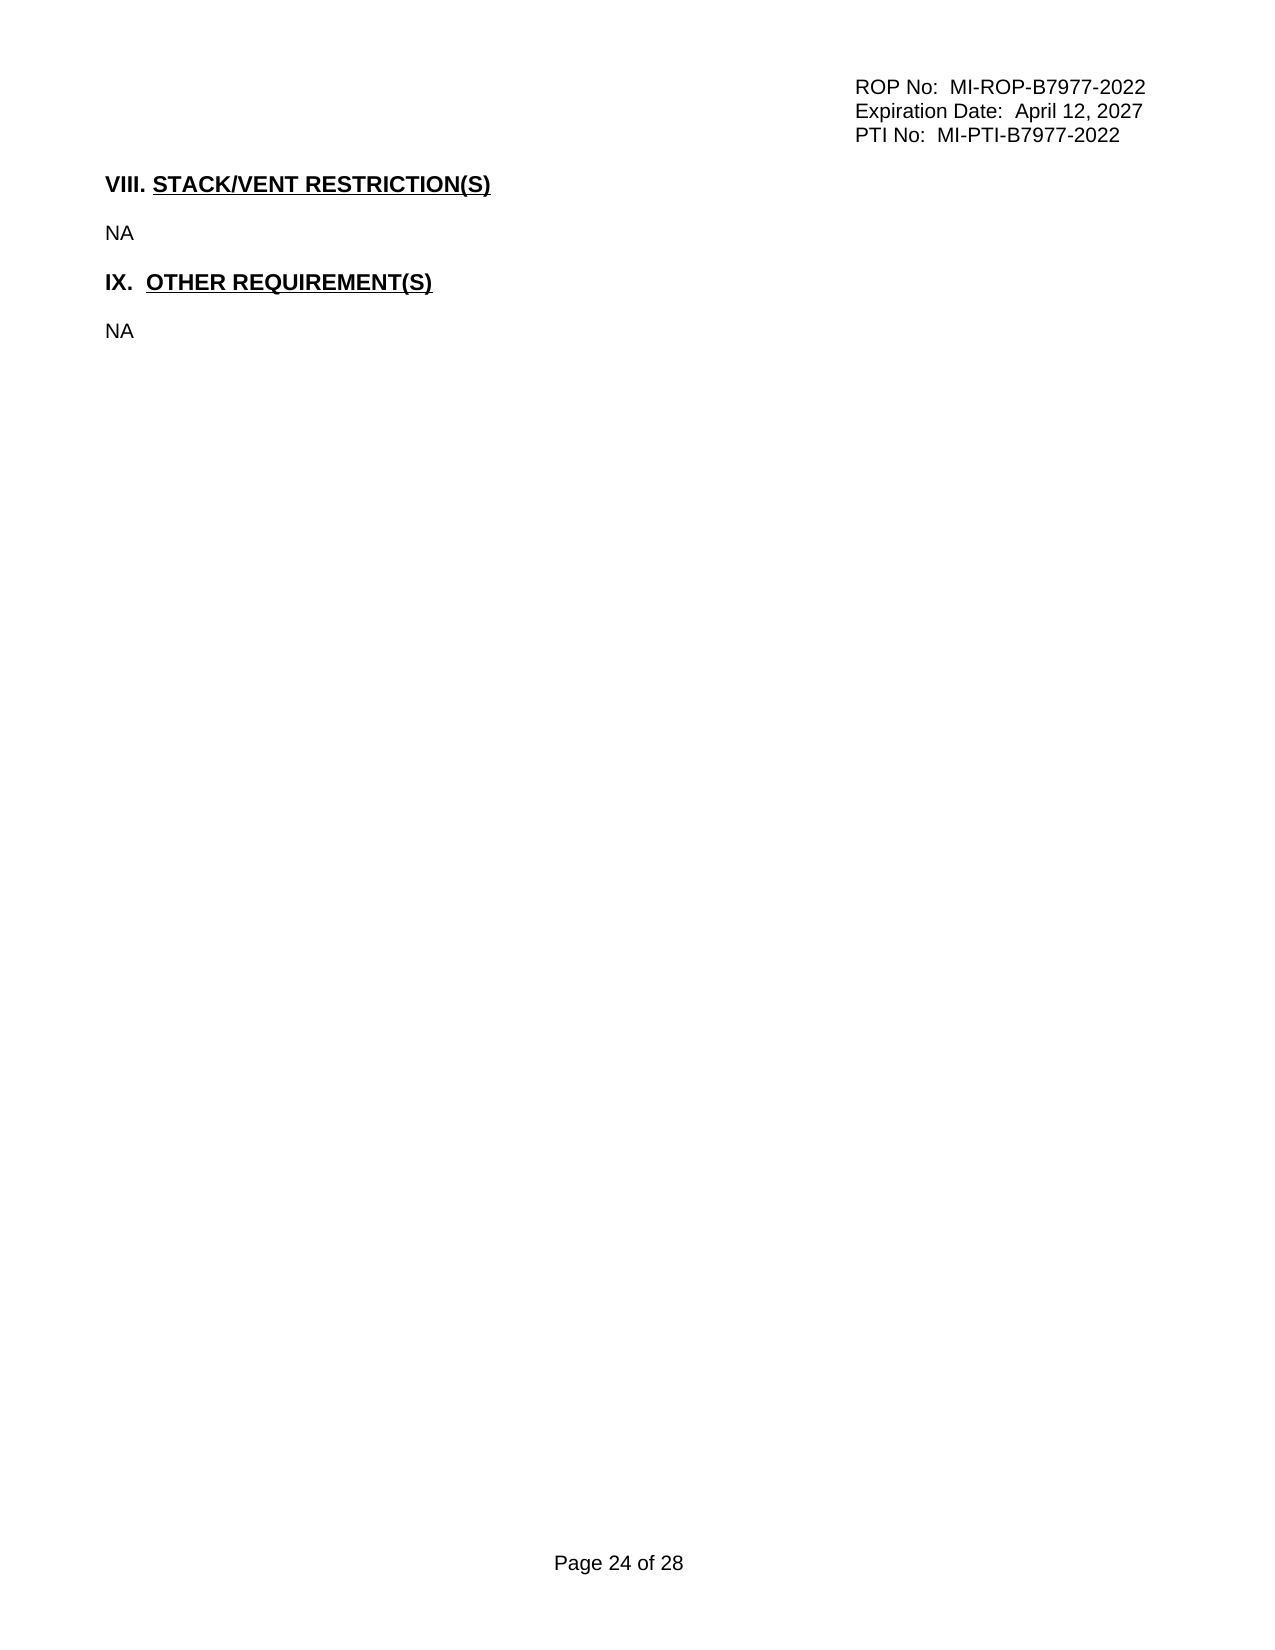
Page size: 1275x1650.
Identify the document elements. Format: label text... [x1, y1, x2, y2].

text NA [105, 319, 1170, 343]
text NA [105, 221, 1170, 245]
text IX. OTHER REQUIREMENT(S) [105, 269, 1170, 295]
text VIII. STACK/VENT RESTRICTION(S) [105, 171, 1170, 197]
